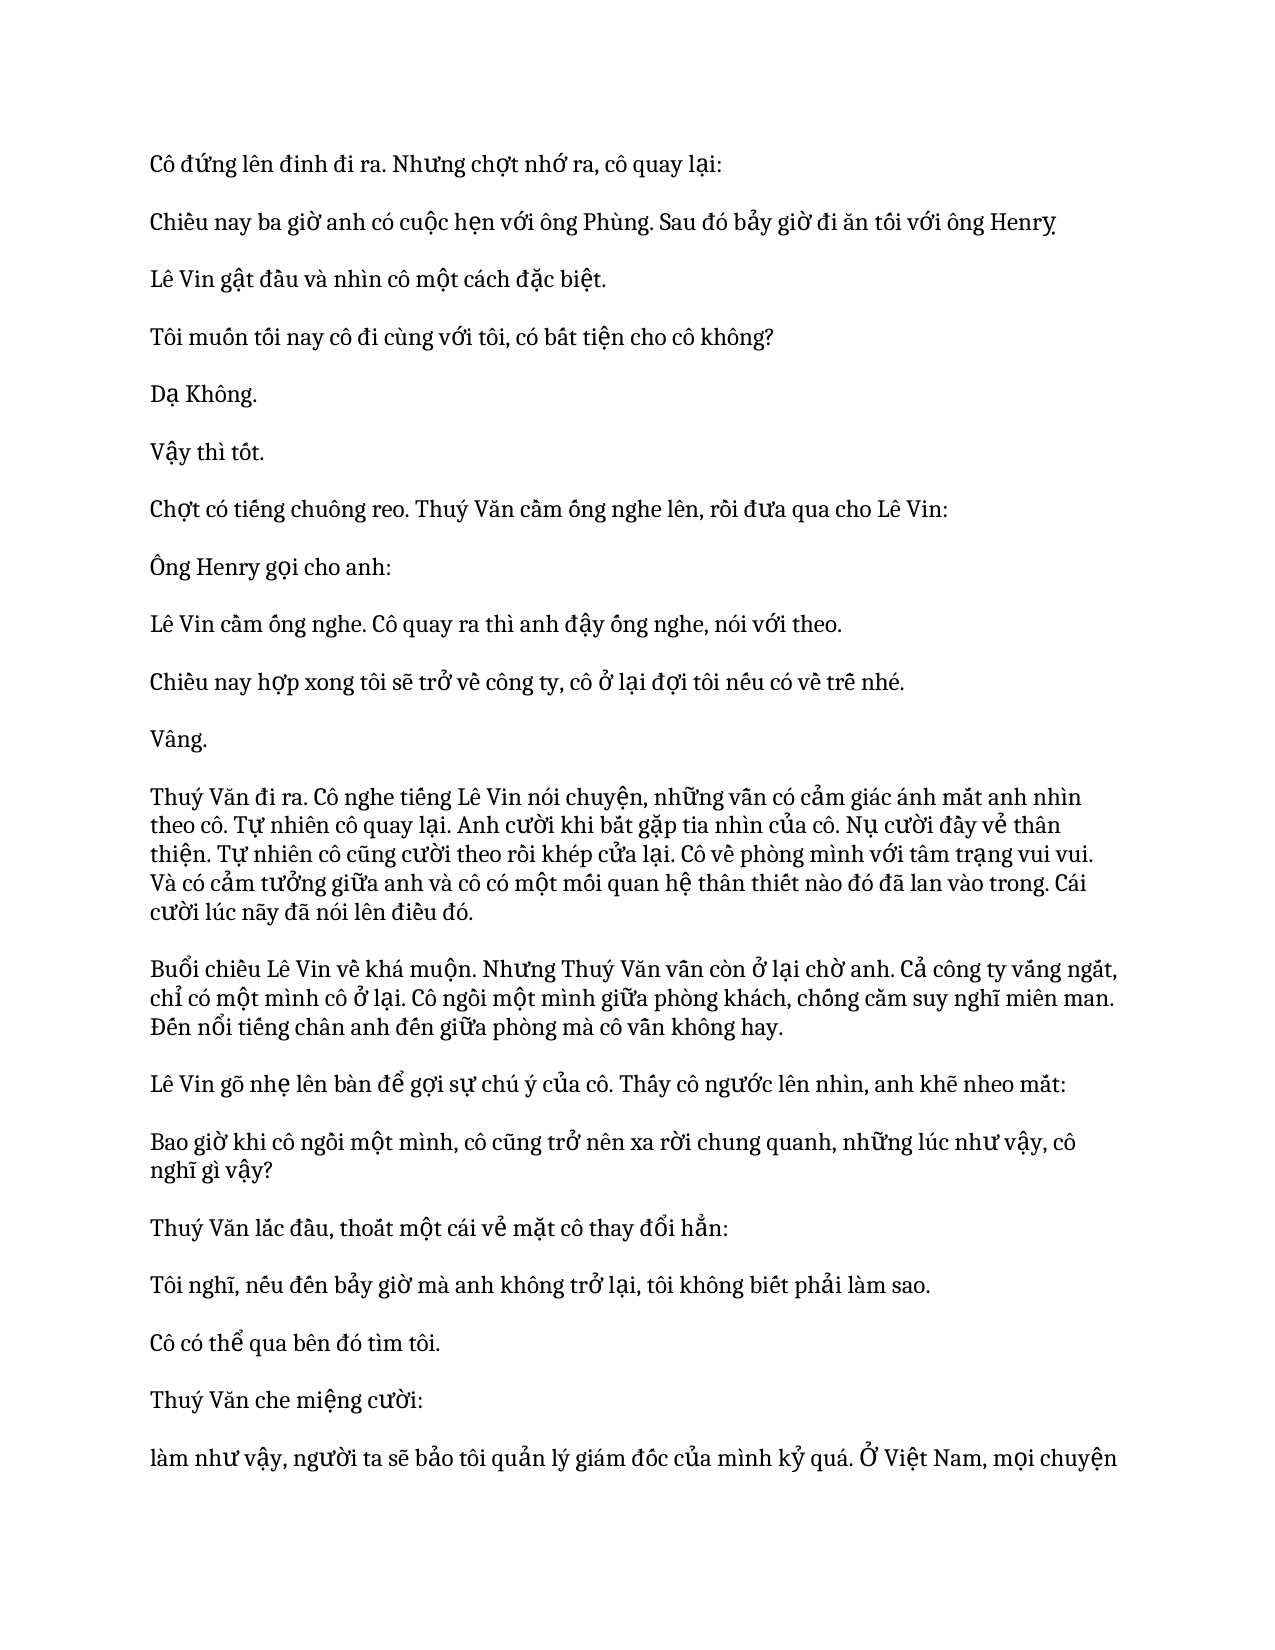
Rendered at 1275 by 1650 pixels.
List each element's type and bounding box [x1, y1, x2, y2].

text [150, 150, 1125, 1472]
